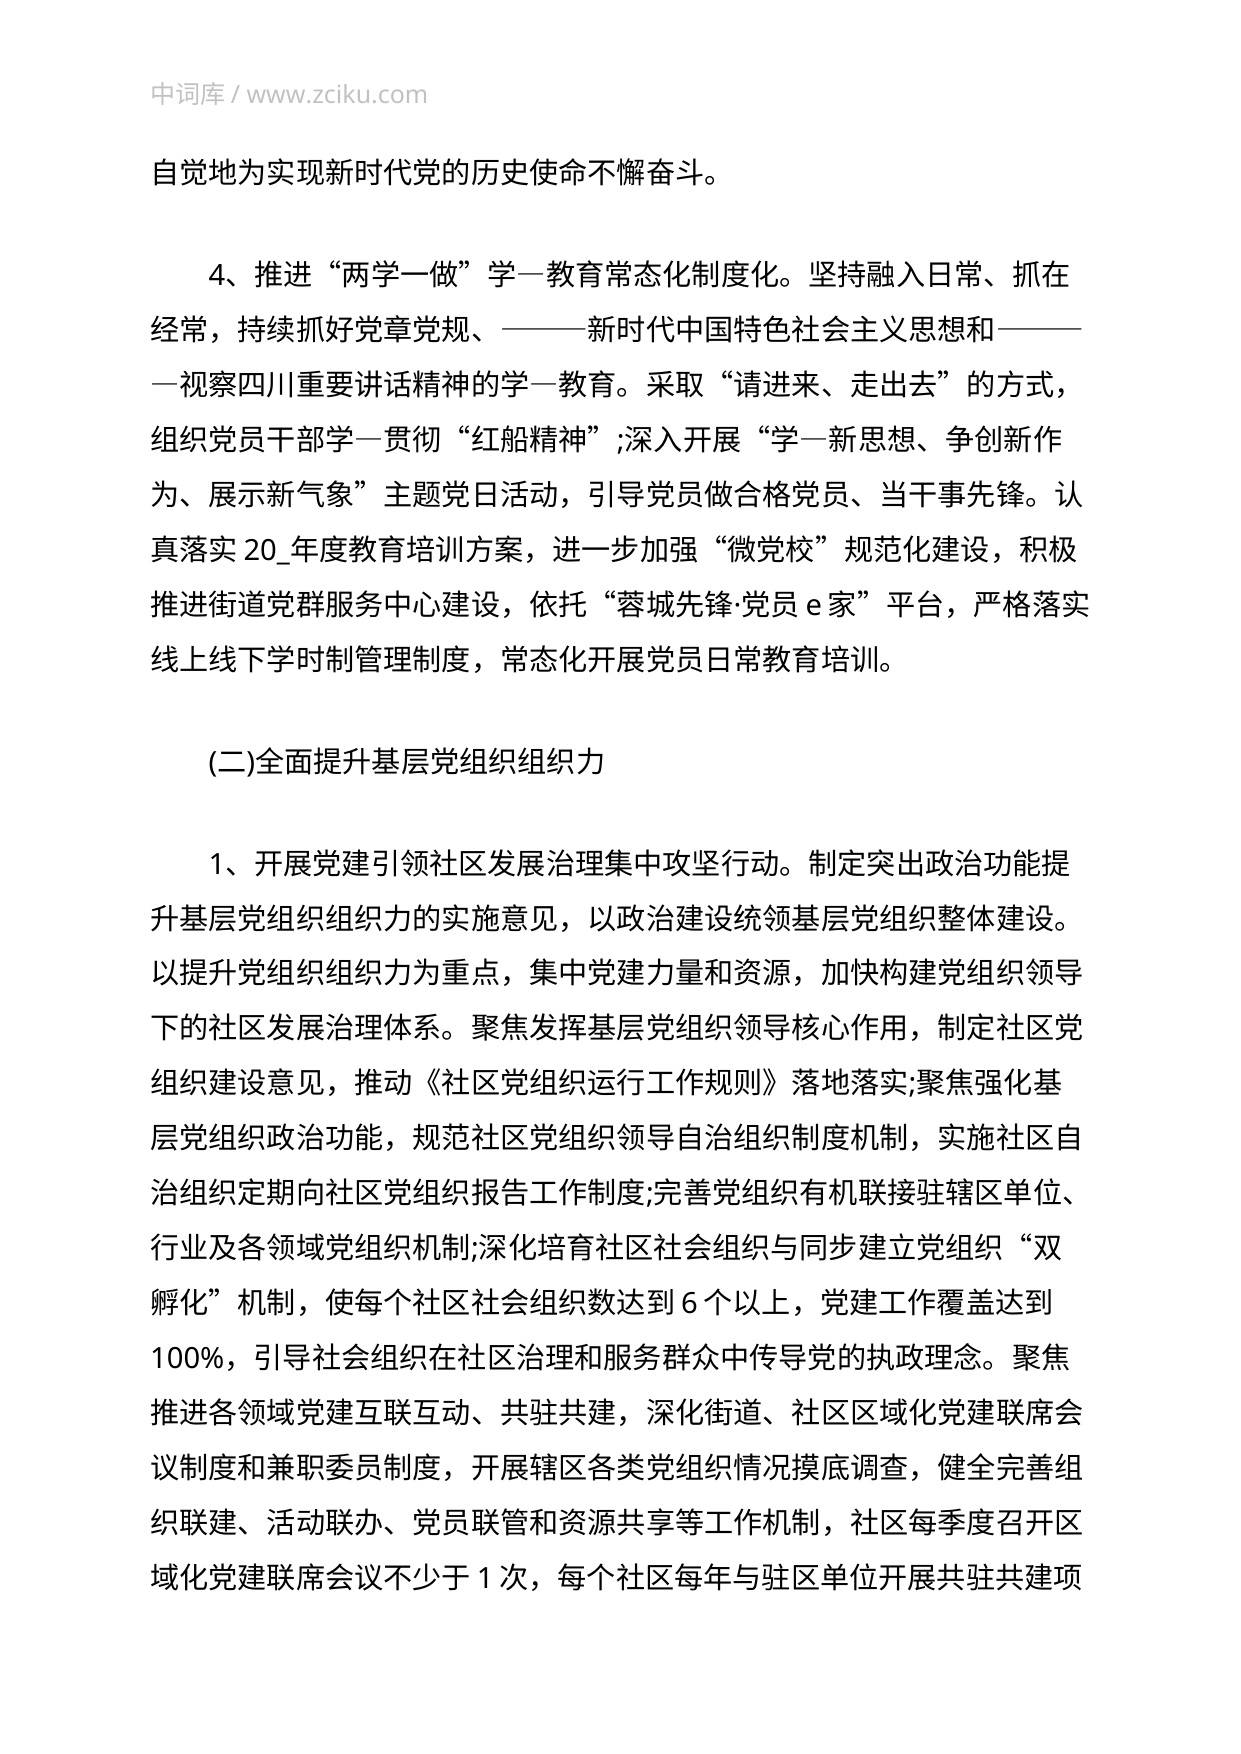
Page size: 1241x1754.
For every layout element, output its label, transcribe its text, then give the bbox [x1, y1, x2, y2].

text (二)全面提升基层党组织组织力 [150, 738, 1090, 781]
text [150, 840, 1090, 1597]
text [150, 150, 1090, 192]
text 4、推进“两学一做”学—教育常态化制度化。坚持融入日常、抓在经常，持续抓好党章党规、———新时代中国特色社会主义思想和————视察四川重要讲话精神的学—教育。采取“请进来、走出去”的方式，组织党员干部学—贯彻“红船精神”;深入开展“学—新思想、争创新作为、展示新气象”主题党日活动，引导党员做合格党员、当干事先锋。认真落实20_年度教育培训方案，进一步加强“微党校”规范化建设，积极推进街道党群服务中心建设，依托“蓉城先锋·党员e家”平台，严格落实线上线下学时制管理制度，常态化开展党员日常教育培训。 [150, 252, 1090, 679]
